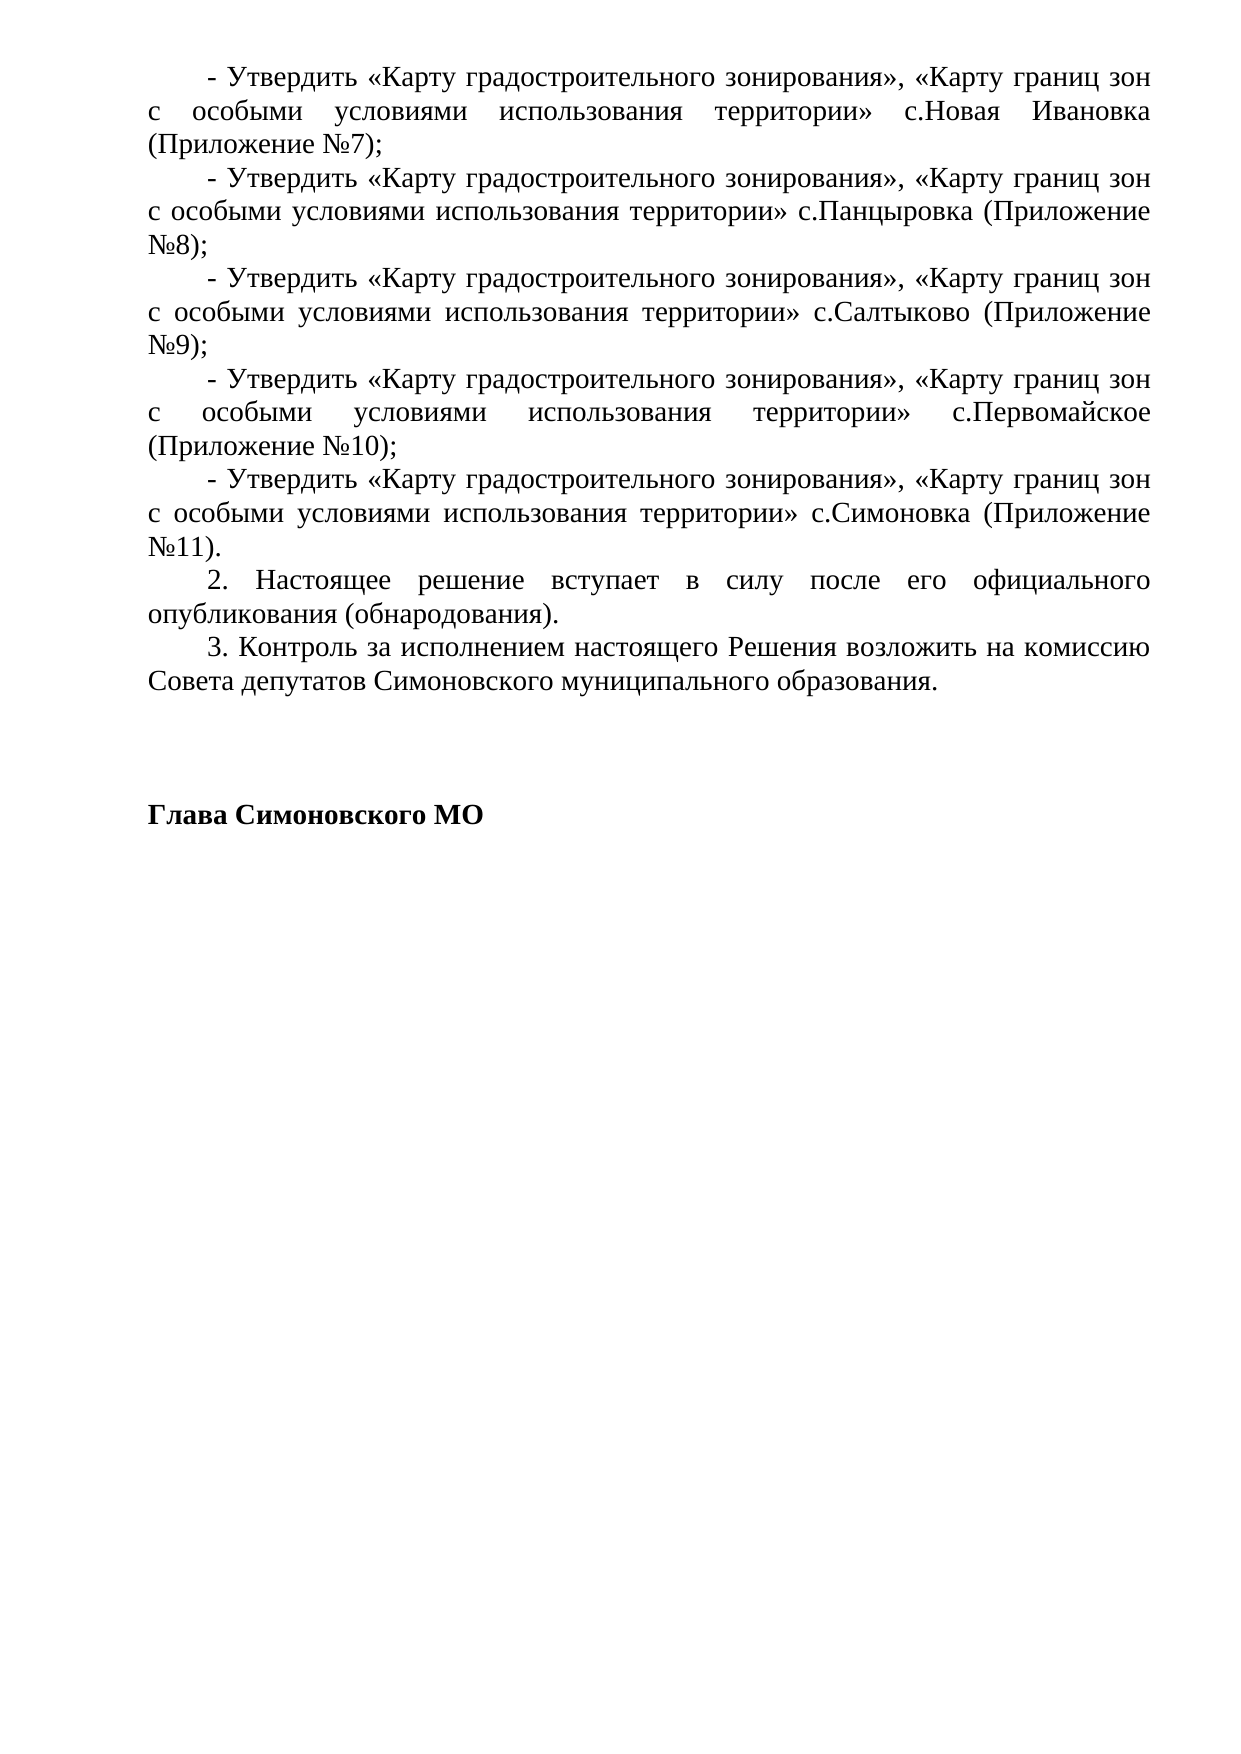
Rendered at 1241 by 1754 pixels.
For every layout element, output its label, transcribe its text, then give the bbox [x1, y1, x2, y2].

text - Утвердить «Карту градостроительного зонирования», «Карту границ зон с особыми условиями использования территории» с.Первомайское (Приложение №10); [148, 361, 1152, 462]
text - Утвердить «Карту градостроительного зонирования», «Карту границ зон с особыми условиями использования территории» с.Панцыровка (Приложение №8); [148, 160, 1152, 260]
text 3. Контроль за исполнением настоящего Решения возложить на комиссию Совета депутатов Симоновского муниципального образования. [148, 629, 1152, 696]
text - Утвердить «Карту градостроительного зонирования», «Карту границ зон с особыми условиями использования территории» с.Симоновка (Приложение №11). [148, 462, 1152, 562]
text Глава Симоновского МО [148, 797, 1152, 831]
text 2. Настоящее решение вступает в силу после его официального опубликования (обнародования). [148, 562, 1152, 629]
text - Утвердить «Карту градостроительного зонирования», «Карту границ зон с особыми условиями использования территории» с.Салтыково (Приложение №9); [148, 260, 1152, 361]
text - Утвердить «Карту градостроительного зонирования», «Карту границ зон с особыми условиями использования территории» с.Новая Ивановка (Приложение №7); [148, 59, 1152, 160]
